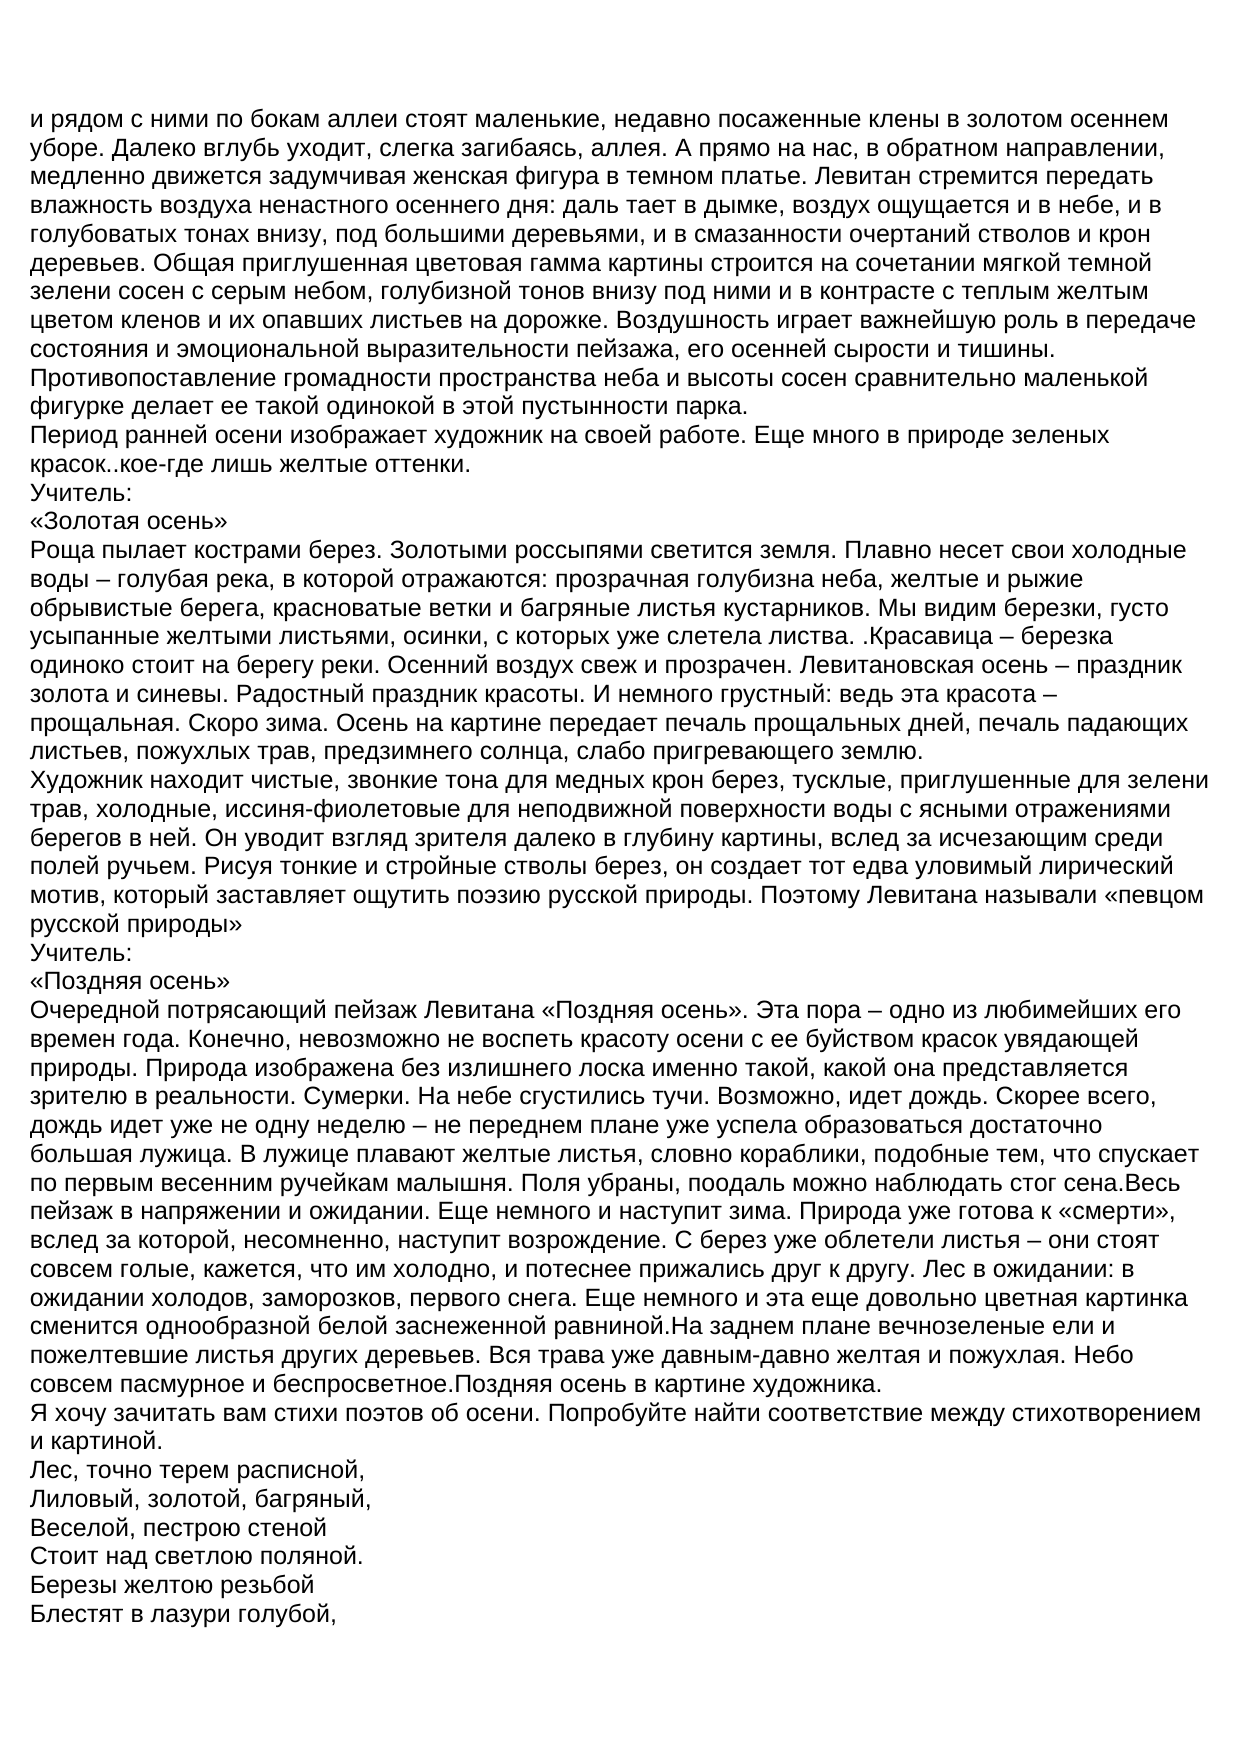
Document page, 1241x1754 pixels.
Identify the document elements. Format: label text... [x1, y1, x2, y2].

text Учитель: [29, 477, 1211, 506]
text Очередной потрясающий пейзаж Левитана «Поздняя осень». Эта пора – одно из любимейших его времен года. Конечно, невозможно не воспеть красоту осени с ее буйством красок увядающей природы. Природа изображена без излишнего лоска именно такой, какой она представляется зрителю в реальности. Сумерки. На небе сгустились тучи. Возможно, идет дождь. Скорее всего, дождь идет уже не одну неделю – не переднем плане уже успела образоваться достаточно большая лужица. В лужице плавают желтые листья, словно кораблики, подобные тем, что спускает по первым весенним ручейкам малышня. Поля убраны, поодаль можно наблюдать стог сена.Весь пейзаж в напряжении и ожидании. Еще немного и наступит зима. Природа уже готова к «смерти», вслед за которой, несомненно, наступит возрождение. С берез уже облетели листья – они стоят совсем голые, кажется, что им холодно, и потеснее прижались друг к другу. Лес в ожидании: в ожидании холодов, заморозков, первого снега. Еще немного и эта еще довольно цветная картинка сменится однообразной белой заснеженной равниной.На заднем плане вечнозеленые ели и пожелтевшие листья других деревьев. Вся трава уже давным-давно желтая и пожухлая. Небо совсем пасмурное и беспросветное.Поздняя осень в картине художника. [29, 995, 1211, 1397]
text Стоит над светлою поляной. [29, 1541, 1211, 1570]
text Лиловый, золотой, багряный, [29, 1484, 1211, 1512]
text «Поздняя осень» [29, 966, 1211, 995]
text Художник находит чистые, звонкие тона для медных крон берез, тусклые, приглушенные для зелени трав, холодные, иссиня-фиолетовые для неподвижной поверхности воды с ясными отражениями берегов в ней. Он уводит взгляд зрителя далеко в глубину картины, вслед за исчезающим среди полей ручьем. Рисуя тонкие и стройные стволы берез, он создает тот едва уловимый лирический мотив, который заставляет ощутить поэзию русской природы. Поэтому Левитана называли «певцом русской природы» [29, 765, 1211, 937]
text «Золотая осень» [29, 506, 1211, 535]
text Я хочу зачитать вам стихи поэтов об осени. Попробуйте найти соответствие между стихотворением и картиной. [29, 1397, 1211, 1455]
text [29, 104, 1211, 420]
text Роща пылает кострами берез. Золотыми россыпями светится земля. Плавно несет свои холодные воды – голубая река, в которой отражаются: прозрачная голубизна неба, желтые и рыжие обрывистые берега, красноватые ветки и багряные листья кустарников. Мы видим березки, густо усыпанные желтыми листьями, осинки, с которых уже слетела листва. .Красавица – березка одиноко стоит на берегу реки. Осенний воздух свеж и прозрачен. Левитановская осень – праздник золота и синевы. Радостный праздник красоты. И немного грустный: ведь эта красота – прощальная. Скоро зима. Осень на картине передает печаль прощальных дней, печаль падающих листьев, пожухлых трав, предзимнего солнца, слабо пригревающего землю. [29, 535, 1211, 765]
text Лес, точно терем расписной, [29, 1455, 1211, 1484]
text Учитель: [29, 937, 1211, 966]
text Веселой, пестрою стеной [29, 1512, 1211, 1541]
text Березы желтою резьбой [29, 1570, 1211, 1599]
text Блестят в лазури голубой, [29, 1599, 1211, 1627]
text Период ранней осени изображает художник на своей работе. Еще много в природе зеленых красок..кое-где лишь желтые оттенки. [29, 420, 1211, 477]
